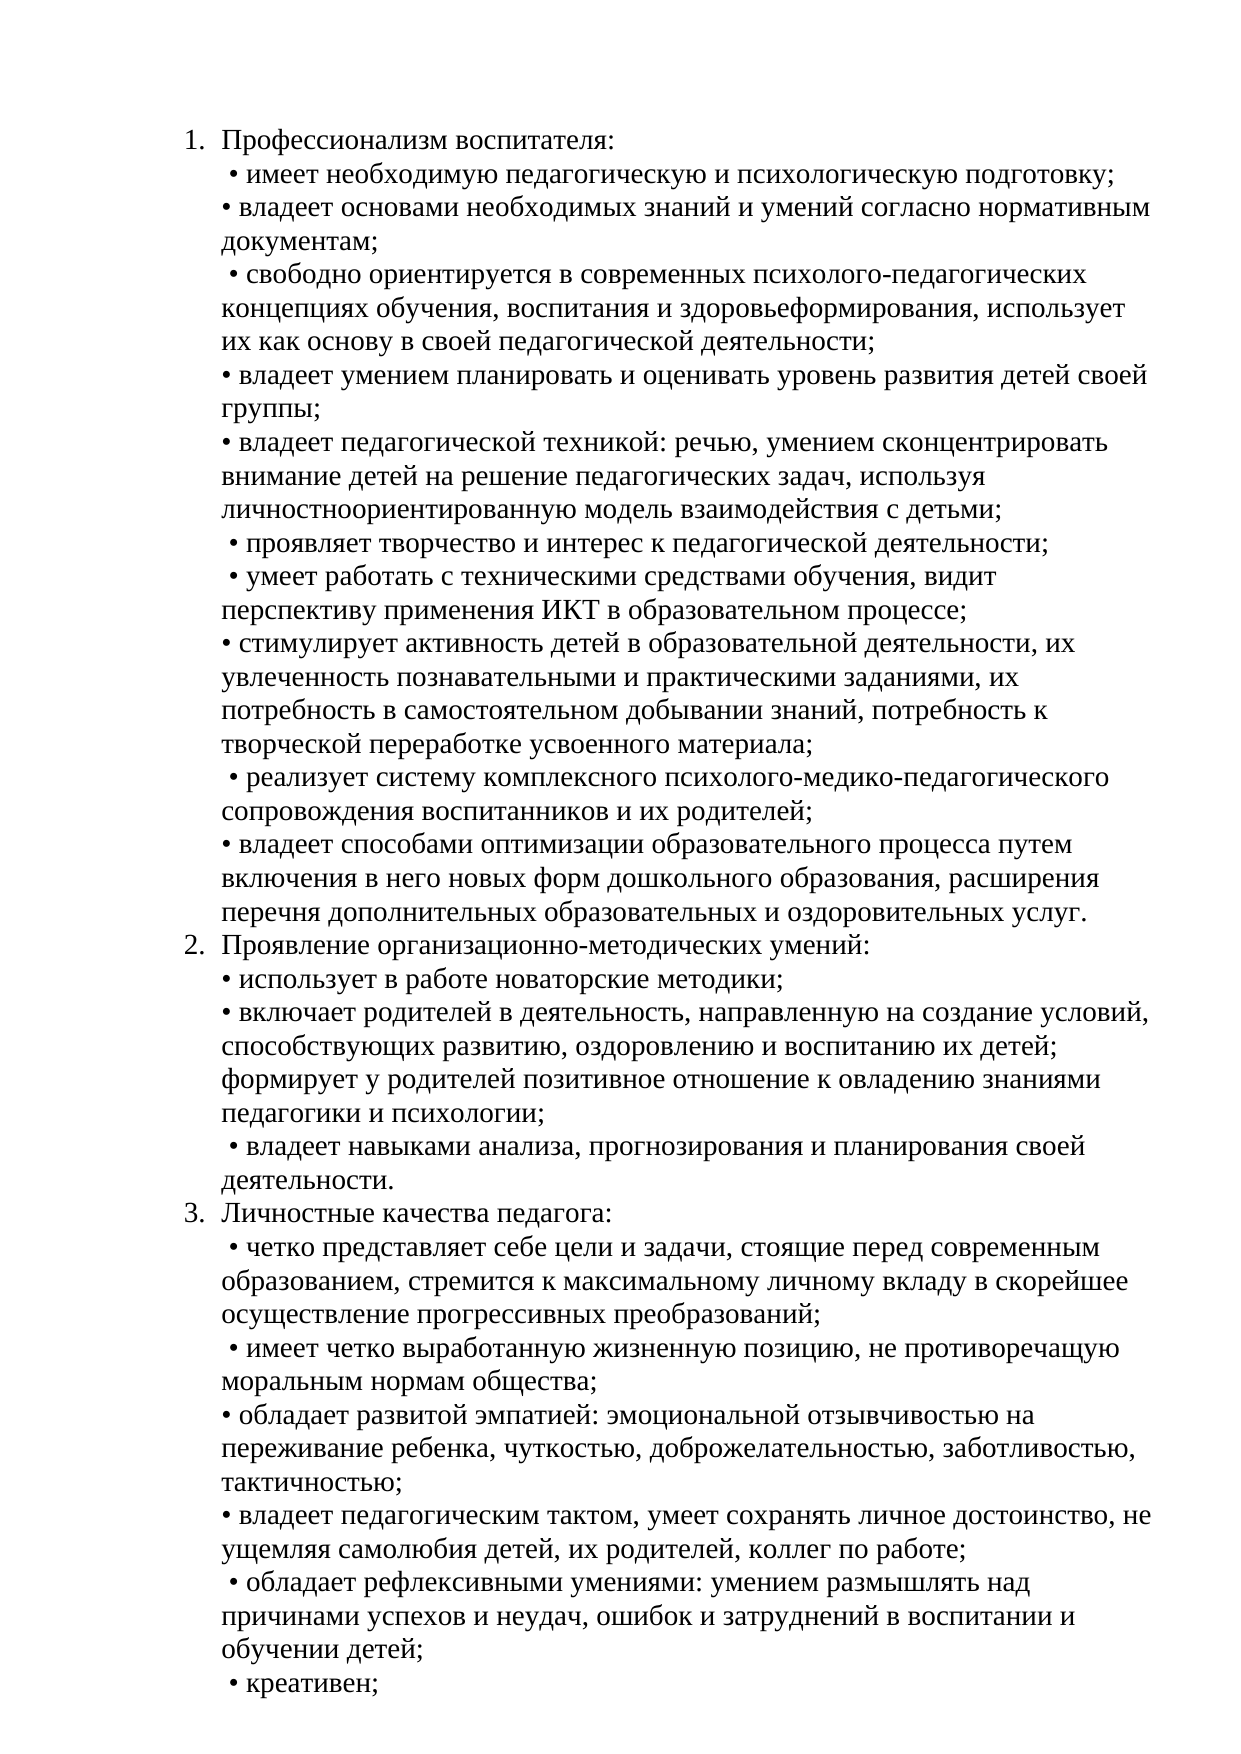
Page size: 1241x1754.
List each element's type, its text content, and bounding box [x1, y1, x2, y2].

text • стимулирует активность детей в образовательной деятельности, их увлеченность познавательными и практическими заданиями, их потребность в самостоятельном добывании знаний, потребность к творческой переработке усвоенного материала; [221, 625, 1152, 759]
text • владеет педагогической техникой: речью, умением сконцентрировать внимание детей на решение педагогических задач, используя личностноориентированную модель взаимодействия с детьми; [221, 424, 1152, 525]
text • включает родителей в деятельность, направленную на создание условий, способствующих развитию, оздоровлению и воспитанию их детей; формирует у родителей позитивное отношение к овладению знаниями педагогики и психологии; [221, 994, 1152, 1128]
text • свободно ориентируется в современных психолого-педагогических концепциях обучения, воспитания и здоровьеформирования, использует их как основу в своей педагогической деятельности; [221, 256, 1152, 357]
text • обладает рефлексивными умениями: умением размышлять над причинами успехов и неудач, ошибок и затруднений в воспитании и обучении детей; [221, 1564, 1152, 1665]
text • имеет необходимую педагогическую и психологическую подготовку; [221, 156, 1152, 189]
text • четко представляет себе цели и задачи, стоящие перед современным образованием, стремится к максимальному личному вкладу в скорейшее осуществление прогрессивных преобразований; [221, 1229, 1152, 1330]
text • владеет навыками анализа, прогнозирования и планирования своей деятельности. [221, 1128, 1152, 1196]
text • владеет основами необходимых знаний и умений согласно нормативным документам; [221, 189, 1152, 256]
text • владеет умением планировать и оценивать уровень развития детей своей группы; [221, 357, 1152, 424]
text • имеет четко выработанную жизненную позицию, не противоречащую моральным нормам общества; [221, 1330, 1152, 1397]
list Профессионализм воспитателя: [183, 122, 1152, 156]
text • умеет работать с техническими средствами обучения, видит перспективу применения ИКТ в образовательном процессе; [221, 558, 1152, 625]
text • владеет педагогическим тактом, умеет сохранять личное достоинство, не ущемляя самолюбия детей, их родителей, коллег по работе; [221, 1497, 1152, 1564]
text • креативен; [221, 1665, 1152, 1699]
list Проявление организационно-методических умений: [183, 927, 1152, 961]
text • использует в работе новаторские методики; [221, 961, 1152, 994]
text • обладает развитой эмпатией: эмоциональной отзывчивостью на переживание ребенка, чуткостью, доброжелательностью, заботливостью, тактичностью; [221, 1397, 1152, 1497]
text • владеет способами оптимизации образовательного процесса путем включения в него новых форм дошкольного образования, расширения перечня дополнительных образовательных и оздоровительных услуг. [221, 827, 1152, 927]
text • проявляет творчество и интерес к педагогической деятельности; [221, 525, 1152, 558]
list Личностные качества педагога: [183, 1196, 1152, 1229]
text • реализует систему комплексного психолого-медико-педагогического сопровождения воспитанников и их родителей; [221, 759, 1152, 827]
